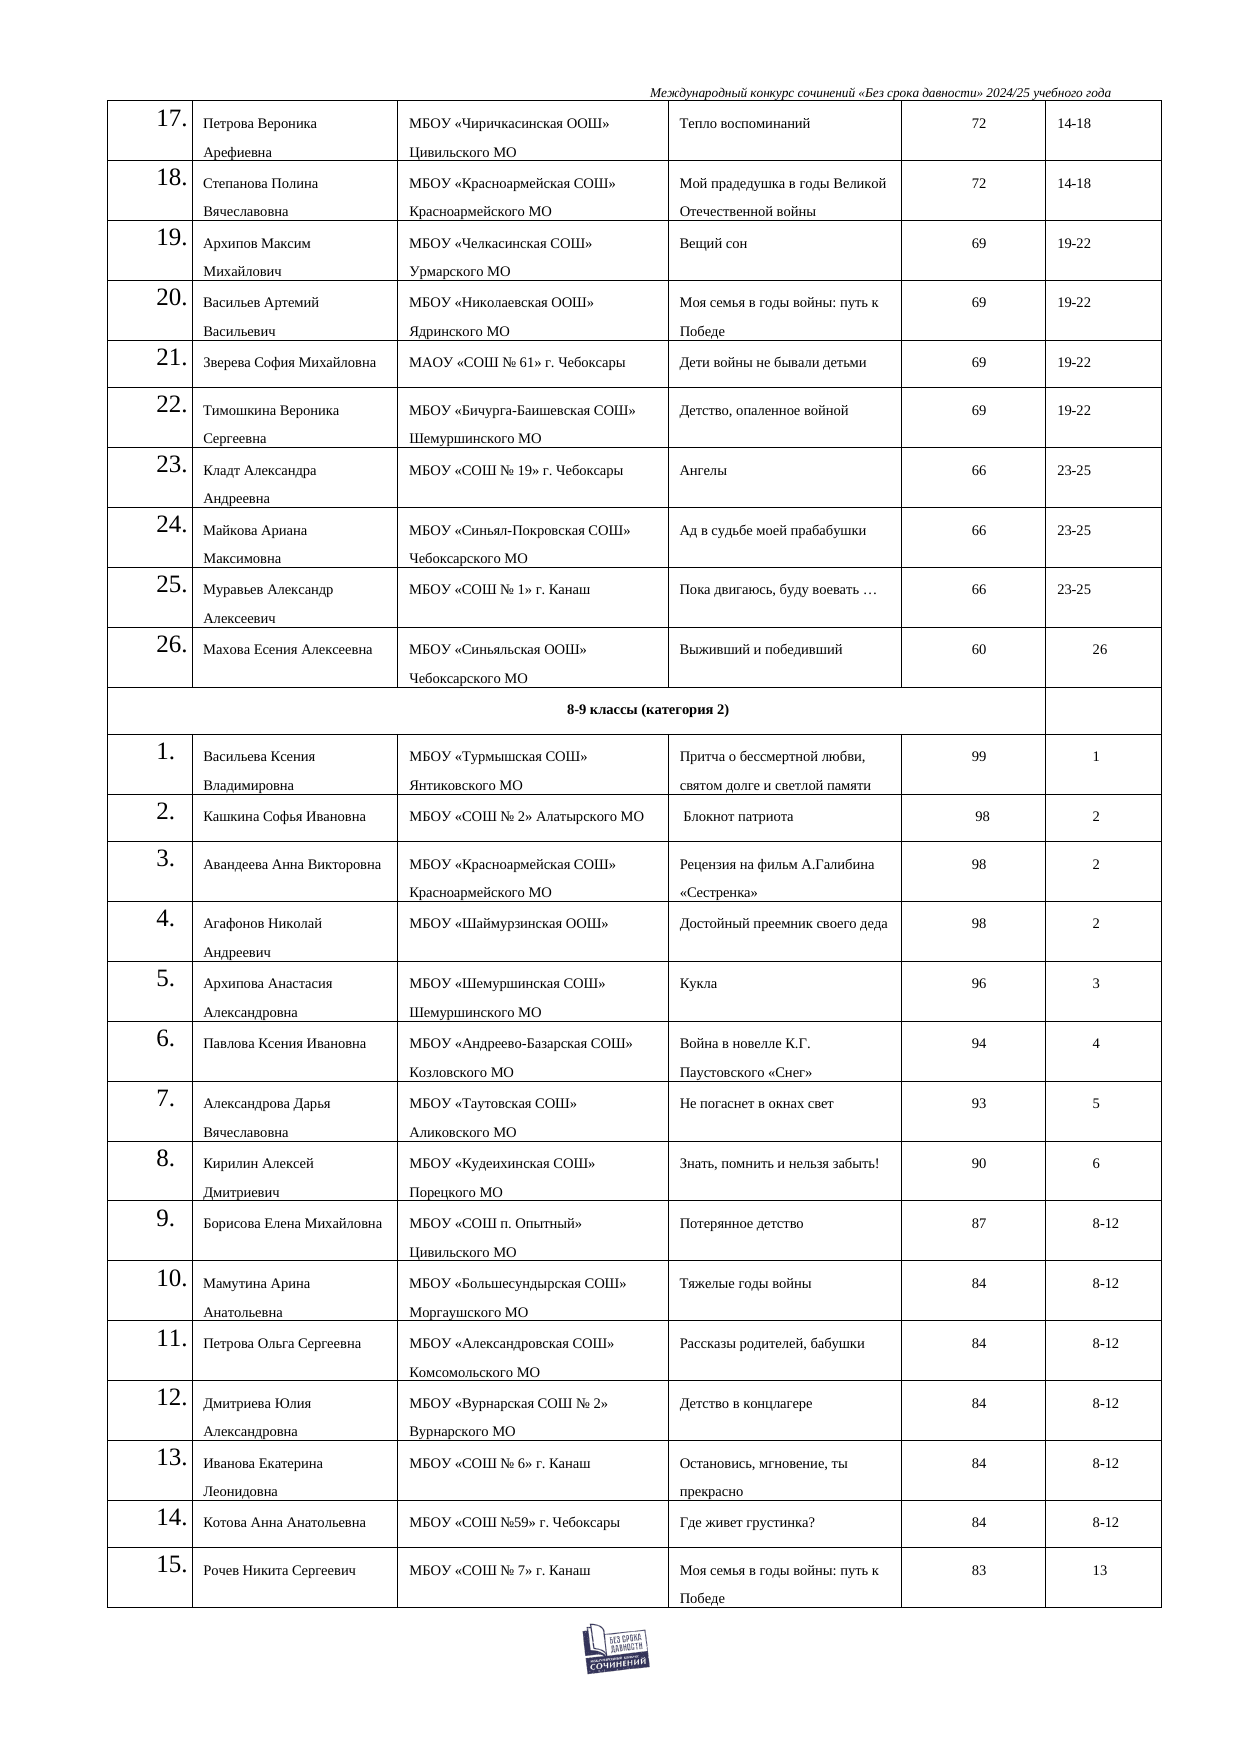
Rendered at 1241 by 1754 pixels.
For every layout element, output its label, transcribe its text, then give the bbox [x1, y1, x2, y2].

table_cell 66 [902, 508, 1045, 567]
table_cell 69 [902, 341, 1045, 387]
table_cell 84 [902, 1501, 1045, 1547]
table_cell [108, 1201, 192, 1260]
table_cell 8-12 [1046, 1261, 1161, 1320]
table_cell МБОУ «Шемуршинская СОШ» Шемуршинского МО [398, 962, 668, 1021]
table_cell 84 [902, 1321, 1045, 1380]
table_cell Борисова Елена Михайловна [193, 1201, 397, 1260]
table_cell [108, 1548, 192, 1607]
table_cell 98 [902, 902, 1045, 961]
table_cell Моя семья в годы войны: путь к Победе [669, 281, 901, 340]
table_cell Знать, помнить и нельзя забыть! [669, 1142, 901, 1200]
table_cell Мой прадедушка в годы Великой Отечественной войны [669, 161, 901, 220]
table_cell Дети войны не бывали детьми [669, 341, 901, 387]
table_cell Тимошкина Вероника Сергеевна [193, 388, 397, 447]
table_cell [108, 902, 192, 961]
table_cell 2 [1046, 842, 1161, 901]
table_cell Махова Есения Алексеевна [193, 628, 397, 687]
table_cell 23-25 [1046, 568, 1161, 627]
table_cell Тяжелые годы войны [669, 1261, 901, 1320]
table_cell 13 [1046, 1548, 1161, 1607]
table_cell 2 [1046, 795, 1161, 841]
table_cell [108, 1381, 192, 1440]
table_cell [108, 508, 192, 567]
table_cell 4 [1046, 1022, 1161, 1081]
table_cell МБОУ «Шаймурзинская ООШ» [398, 902, 668, 961]
table_cell 2 [1046, 902, 1161, 961]
table_cell [1046, 688, 1161, 734]
table_cell Мамутина Арина Анатольевна [193, 1261, 397, 1320]
table_cell [108, 341, 192, 387]
table_cell 19-22 [1046, 221, 1161, 280]
table_cell 72 [902, 101, 1045, 160]
table_cell 84 [902, 1441, 1045, 1500]
table_cell Муравьев Александр Алексеевич [193, 568, 397, 627]
table_cell 8-12 [1046, 1501, 1161, 1547]
table_cell [108, 221, 192, 280]
table_cell Кирилин Алексей Дмитриевич [193, 1142, 397, 1200]
table_cell [108, 568, 192, 627]
table_cell 5 [1046, 1082, 1161, 1141]
table_cell Вещий сон [669, 221, 901, 280]
table_cell Кладт Александра Андреевна [193, 448, 397, 507]
table_cell 69 [902, 281, 1045, 340]
table_cell МБОУ «Чиричкасинская ООШ» Цивильского МО [398, 101, 668, 160]
table_cell Рассказы родителей, бабушки [669, 1321, 901, 1380]
table_cell [108, 388, 192, 447]
table_cell [108, 688, 192, 734]
table_cell [108, 101, 192, 160]
table_cell 69 [902, 388, 1045, 447]
table_cell 14-18 [1046, 161, 1161, 220]
table_cell 84 [902, 1381, 1045, 1440]
table_cell Не погаснет в окнах свет [669, 1082, 901, 1141]
table_cell 1 [1046, 735, 1161, 794]
table_cell Притча о бессмертной любви, святом долге и светлой памяти [669, 735, 901, 794]
table_cell [108, 795, 192, 841]
table_cell МАОУ «СОШ № 61» г. Чебоксары [398, 341, 668, 387]
table_cell Тепло воспоминаний [669, 101, 901, 160]
table_cell 87 [902, 1201, 1045, 1260]
picture [568, 1619, 664, 1681]
table_cell Авандеева Анна Викторовна [193, 842, 397, 901]
table_cell [108, 962, 192, 1021]
table_cell [108, 842, 192, 901]
table_cell [108, 1441, 192, 1500]
table_cell МБОУ «Бичурга-Баишевская СОШ» Шемуршинского МО [398, 388, 668, 447]
table_cell 94 [902, 1022, 1045, 1081]
table_cell Пока двигаюсь, буду воевать … [669, 568, 901, 627]
table_cell Архипова Анастасия Александровна [193, 962, 397, 1021]
table_cell 66 [902, 448, 1045, 507]
table_cell МБОУ «Синьял-Покровская СОШ» Чебоксарского МО [398, 508, 668, 567]
table_cell 3 [1046, 962, 1161, 1021]
table_cell 14-18 [1046, 101, 1161, 160]
table_cell 84 [902, 1261, 1045, 1320]
table_cell 8-12 [1046, 1201, 1161, 1260]
table_cell Павлова Ксения Ивановна [193, 1022, 397, 1081]
table_cell 69 [902, 221, 1045, 280]
table_cell МБОУ «Большесундырская СОШ» Моргаушского МО [398, 1261, 668, 1320]
table_cell 26 [1046, 628, 1161, 687]
table_cell МБОУ «СОШ № 2» Алатырского МО [398, 795, 668, 841]
table_cell 19-22 [1046, 341, 1161, 387]
table_cell 90 [902, 1142, 1045, 1200]
table_cell МБОУ «Красноармейская СОШ» Красноармейского МО [398, 842, 668, 901]
table_cell Моя семья в годы войны: путь к Победе [669, 1548, 901, 1607]
table_cell МБОУ «Вурнарская СОШ № 2» Вурнарского МО [398, 1381, 668, 1440]
table_cell 60 [902, 628, 1045, 687]
table_cell 19-22 [1046, 281, 1161, 340]
table_cell 98 [902, 842, 1045, 901]
table_cell Петрова Ольга Сергеевна [193, 1321, 397, 1380]
table_cell 72 [902, 161, 1045, 220]
table_cell Агафонов Николай Андреевич [193, 902, 397, 961]
table_cell МБОУ «СОШ №59» г. Чебоксары [398, 1501, 668, 1547]
table_cell МБОУ «СОШ № 7» г. Канаш [398, 1548, 668, 1607]
table_cell Где живет грустинка? [669, 1501, 901, 1547]
table_cell МБОУ «Красноармейская СОШ» Красноармейского МО [398, 161, 668, 220]
table_cell 66 [902, 568, 1045, 627]
table_cell [108, 1082, 192, 1141]
table_cell МБОУ «СОШ № 19» г. Чебоксары [398, 448, 668, 507]
table_cell [108, 628, 192, 687]
table_cell МБОУ «Челкасинская СОШ» Урмарского МО [398, 221, 668, 280]
table_cell МБОУ «Андреево-Базарская СОШ» Козловского МО [398, 1022, 668, 1081]
table_cell Петрова Вероника Арефиевна [193, 101, 397, 160]
table_cell Иванова Екатерина Леонидовна [193, 1441, 397, 1500]
table_cell 8-9 классы (категория 2) [192, 688, 1045, 734]
table_cell 99 [902, 735, 1045, 794]
table_cell [108, 1501, 192, 1547]
table_cell МБОУ «СОШ п. Опытный» Цивильского МО [398, 1201, 668, 1260]
table_cell 19-22 [1046, 388, 1161, 447]
table_cell МБОУ «Николаевская ООШ» Ядринского МО [398, 281, 668, 340]
table_cell [108, 448, 192, 507]
table_cell 8-12 [1046, 1381, 1161, 1440]
table_cell Зверева София Михайловна [193, 341, 397, 387]
table_cell Котова Анна Анатольевна [193, 1501, 397, 1547]
table_cell [108, 281, 192, 340]
table_cell Достойный преемник своего деда [669, 902, 901, 961]
table_cell Остановись, мгновение, ты прекрасно [669, 1441, 901, 1500]
table_cell Васильев Артемий Васильевич [193, 281, 397, 340]
table_cell Выживший и победивший [669, 628, 901, 687]
table_cell Детство, опаленное войной [669, 388, 901, 447]
table_cell 98 [902, 795, 1045, 841]
table_cell Детство в концлагере [669, 1381, 901, 1440]
table_cell [108, 735, 192, 794]
table_cell 93 [902, 1082, 1045, 1141]
table_cell Потерянное детство [669, 1201, 901, 1260]
table_cell Ангелы [669, 448, 901, 507]
table_cell Блокнот патриота [669, 795, 901, 841]
table_cell 96 [902, 962, 1045, 1021]
table_cell 8-12 [1046, 1321, 1161, 1380]
table_cell 23-25 [1046, 508, 1161, 567]
table_cell Война в новелле К.Г. Паустовского «Снег» [669, 1022, 901, 1081]
table_cell МБОУ «Синьяльская ООШ» Чебоксарского МО [398, 628, 668, 687]
table_cell [108, 1261, 192, 1320]
table_cell Кукла [669, 962, 901, 1021]
table_cell Рочев Никита Сергеевич [193, 1548, 397, 1607]
table_cell Дмитриева Юлия Александровна [193, 1381, 397, 1440]
table_cell МБОУ «СОШ № 6» г. Канаш [398, 1441, 668, 1500]
table_cell [108, 1022, 192, 1081]
table_cell [108, 1321, 192, 1380]
table_cell МБОУ «Турмышская СОШ» Янтиковского МО [398, 735, 668, 794]
table_cell МБОУ «СОШ № 1» г. Канаш [398, 568, 668, 627]
table_cell 8-12 [1046, 1441, 1161, 1500]
table_cell МБОУ «Таутовская СОШ» Аликовского МО [398, 1082, 668, 1141]
table_cell 23-25 [1046, 448, 1161, 507]
table_cell Майкова Ариана Максимовна [193, 508, 397, 567]
table_cell Рецензия на фильм А.Галибина «Сестренка» [669, 842, 901, 901]
table_cell Ад в судьбе моей прабабушки [669, 508, 901, 567]
table_cell Степанова Полина Вячеславовна [193, 161, 397, 220]
table_cell Кашкина Софья Ивановна [193, 795, 397, 841]
table_cell МБОУ «Кудеихинская СОШ» Порецкого МО [398, 1142, 668, 1200]
table_cell Александрова Дарья Вячеславовна [193, 1082, 397, 1141]
table_cell МБОУ «Александровская СОШ» Комсомольского МО [398, 1321, 668, 1380]
table_cell Васильева Ксения Владимировна [193, 735, 397, 794]
table_cell 6 [1046, 1142, 1161, 1200]
table_cell Архипов Максим Михайлович [193, 221, 397, 280]
table_cell [108, 161, 192, 220]
table_cell [108, 1142, 192, 1200]
table_cell 83 [902, 1548, 1045, 1607]
